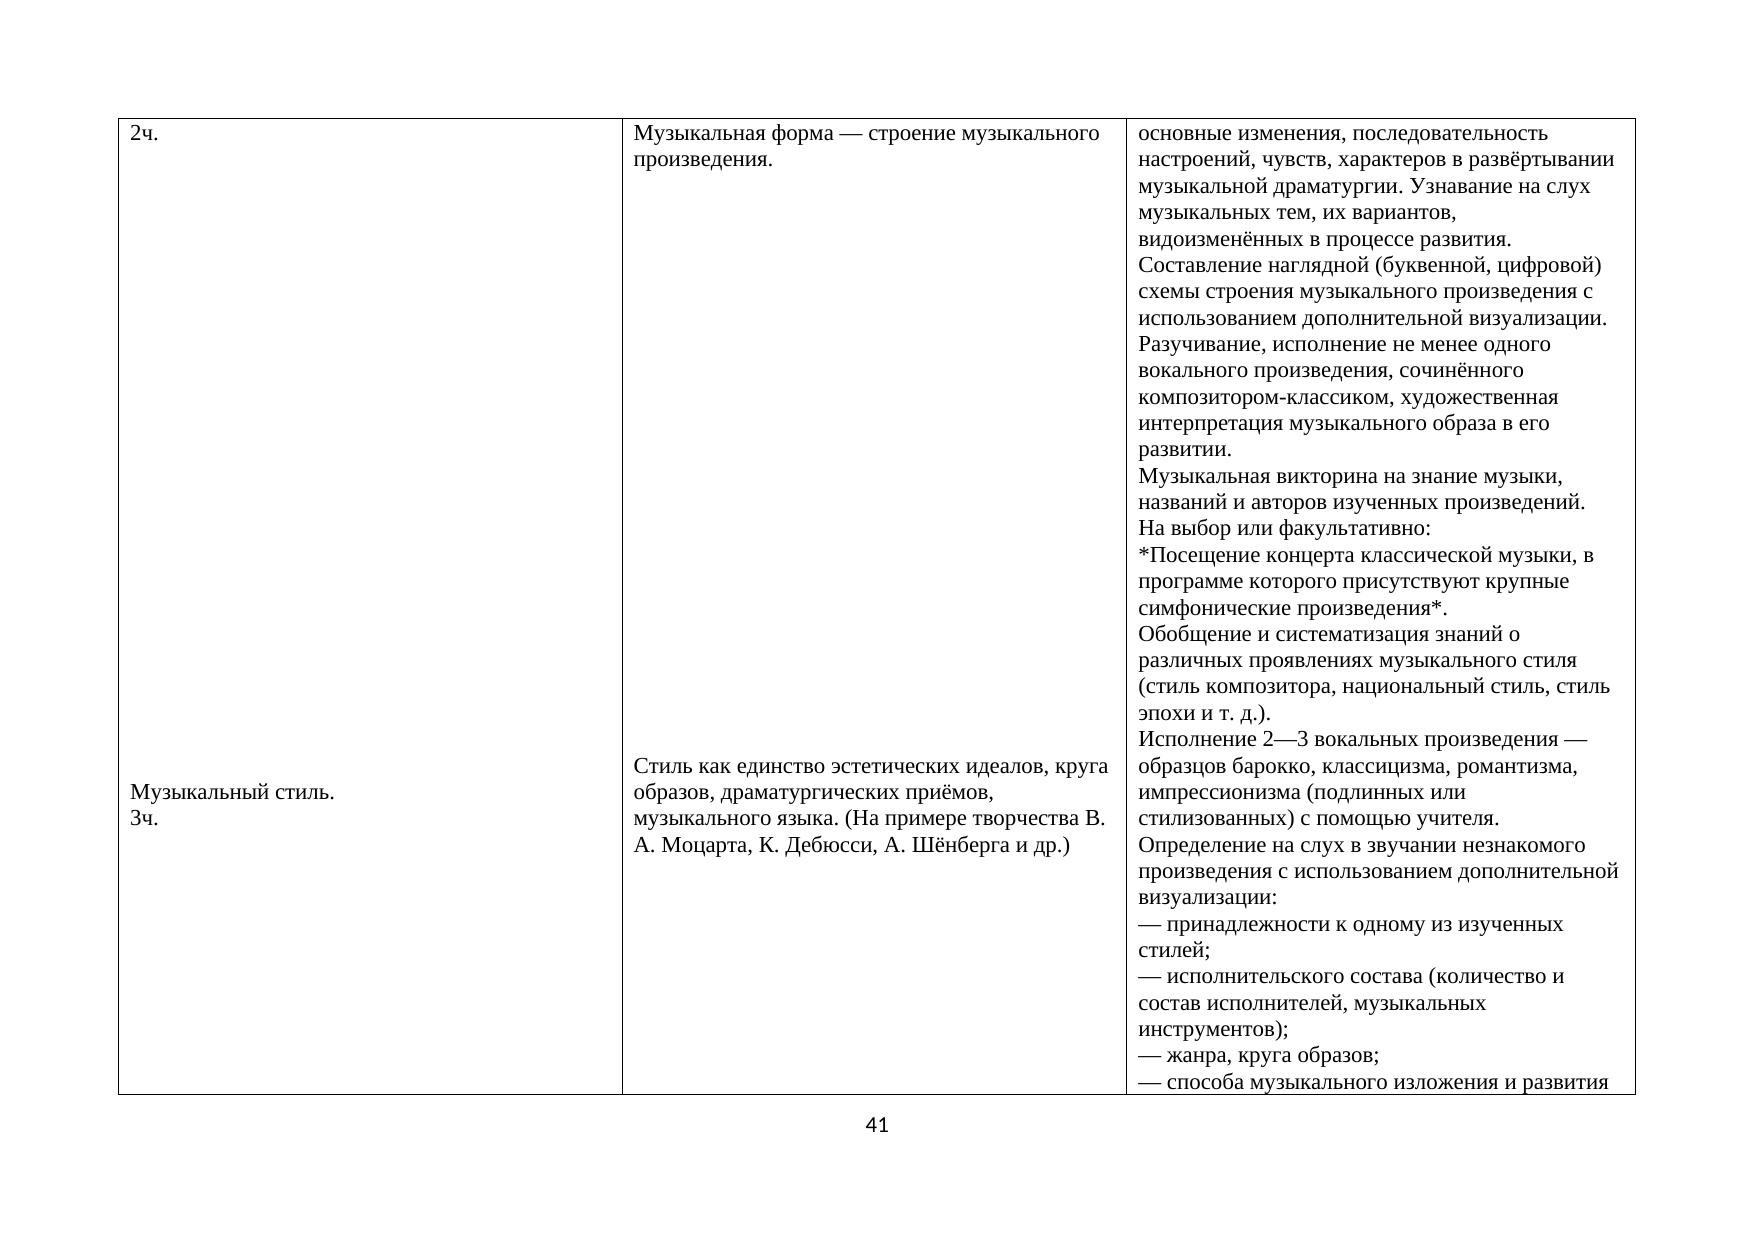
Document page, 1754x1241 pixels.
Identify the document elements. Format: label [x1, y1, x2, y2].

table_cell [119, 119, 622, 1094]
table_cell [623, 119, 1126, 1094]
table_cell [1127, 119, 1635, 1094]
